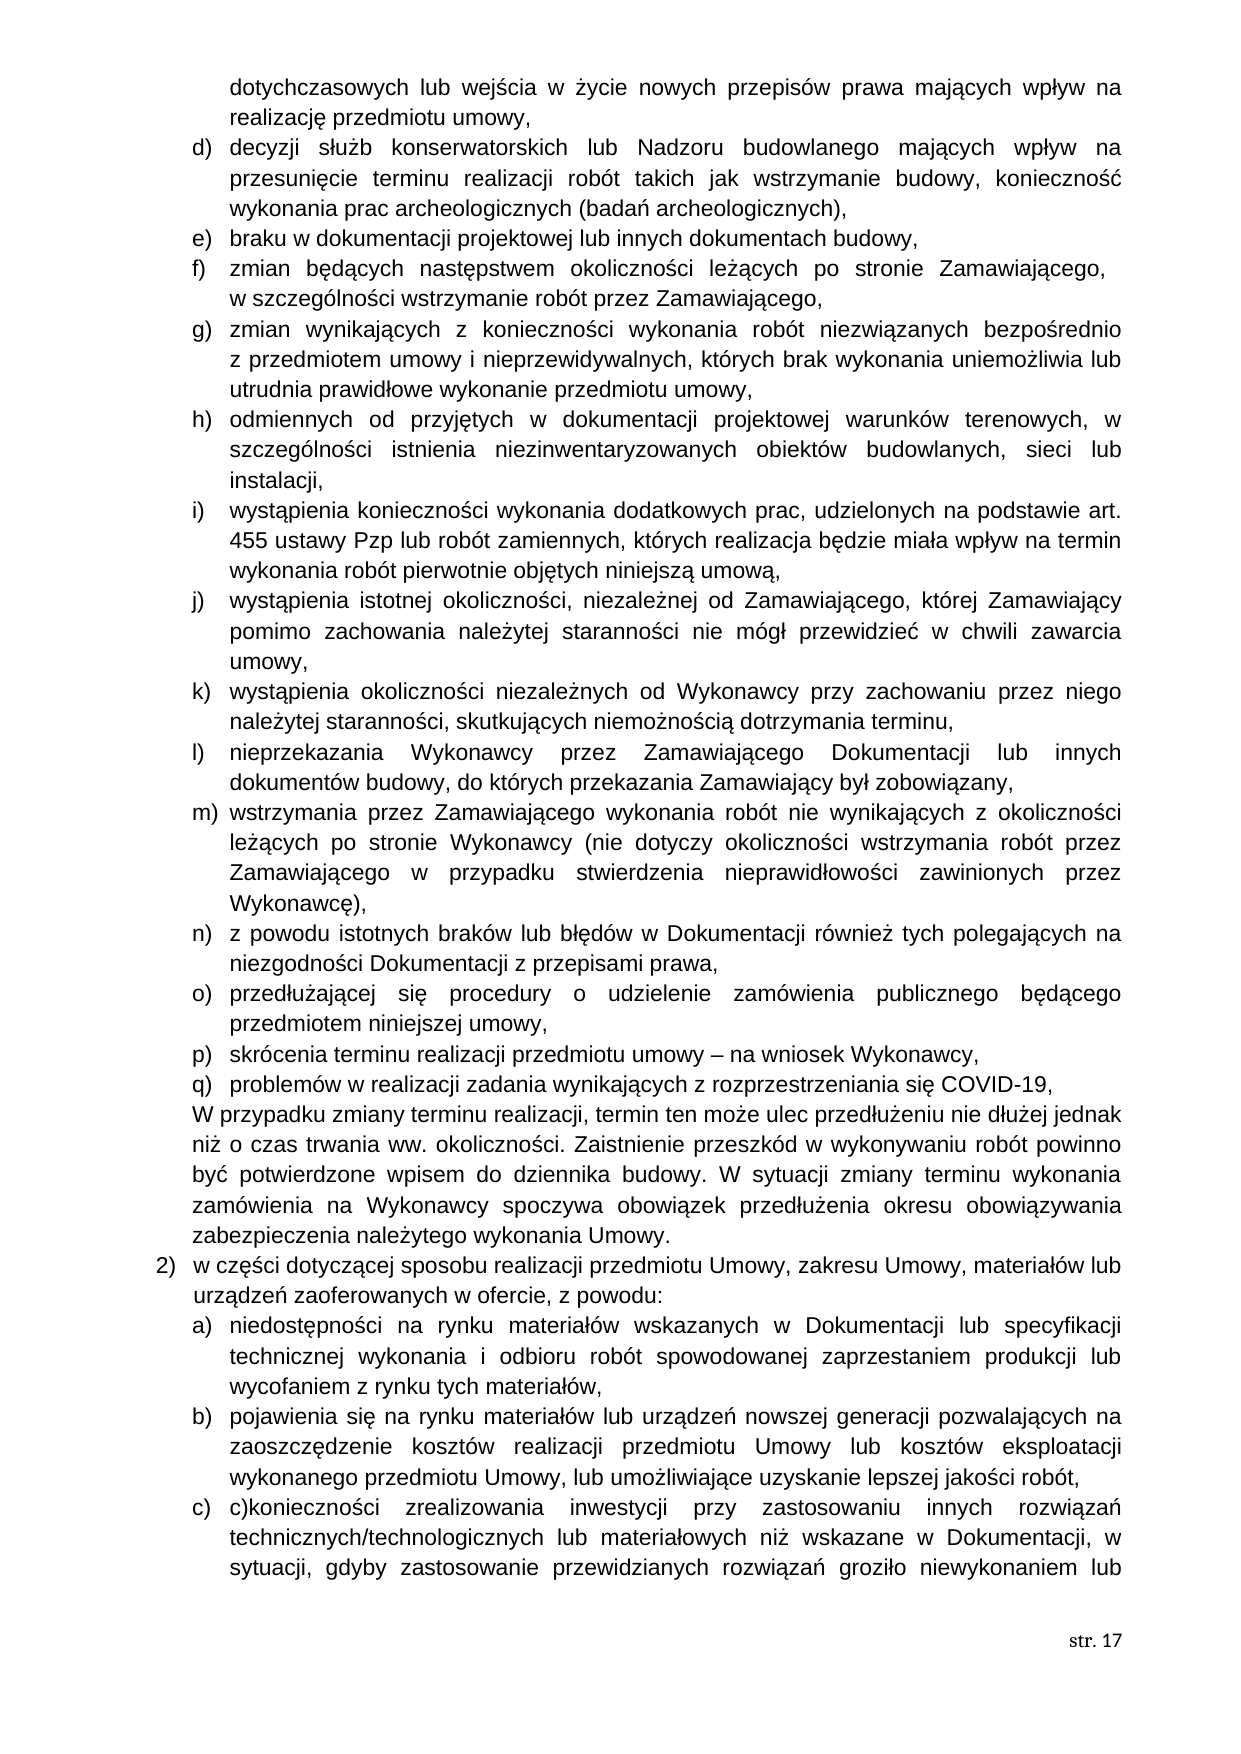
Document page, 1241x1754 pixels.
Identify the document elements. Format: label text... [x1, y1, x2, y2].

list wystąpienia okoliczności niezależnych od Wykonawcy przy zachowaniu przez niego należytej staranności, skutkujących niemożnością dotrzymania terminu, [192, 678, 1122, 734]
list braku w dokumentacji projektowej lub innych dokumentach budowy, [192, 225, 1122, 251]
text W przypadku zmiany terminu realizacji, termin ten może ulec przedłużeniu nie dłużej jednak niż o czas trwania ww. okoliczności. Zaistnienie przeszkód w wykonywaniu robót powinno być potwierdzone wpisem do dziennika budowy. W sytuacji zmiany terminu wykonania zamówienia na Wykonawcy spoczywa obowiązek przedłużenia okresu obowiązywania zabezpieczenia należytego wykonania Umowy. [192, 1101, 1122, 1248]
list w części dotyczącej sposobu realizacji przedmiotu Umowy, zakresu Umowy, materiałów lub urządzeń zaoferowanych w ofercie, z powodu: [156, 1252, 1122, 1308]
list przedłużającej się procedury o udzielenie zamówienia publicznego będącego przedmiotem niniejszej umowy, [192, 980, 1122, 1037]
list odmiennych od przyjętych w dokumentacji projektowej warunków terenowych, w szczególności istnienia niezinwentaryzowanych obiektów budowlanych, sieci lub instalacji, [192, 406, 1122, 493]
list skrócenia terminu realizacji przedmiotu umowy – na wniosek Wykonawcy, [192, 1041, 1122, 1067]
list pojawienia się na rynku materiałów lub urządzeń nowszej generacji pozwalających na zaoszczędzenie kosztów realizacji przedmiotu Umowy lub kosztów eksploatacji wykonanego przedmiotu Umowy, lub umożliwiające uzyskanie lepszej jakości robót, [192, 1403, 1122, 1490]
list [192, 1494, 1122, 1580]
list zmian będących następstwem okoliczności leżących po stronie Zamawiającego, w szczególności wstrzymanie robót przez Zamawiającego, [192, 255, 1122, 312]
list z powodu istotnych braków lub błędów w Dokumentacji również tych polegających na niezgodności Dokumentacji z przepisami prawa, [192, 920, 1122, 976]
list zmian wynikających z konieczności wykonania robót niezwiązanych bezpośrednio z przedmiotem umowy i nieprzewidywalnych, których brak wykonania uniemożliwia lub utrudnia prawidłowe wykonanie przedmiotu umowy, [192, 316, 1122, 402]
list wstrzymania przez Zamawiającego wykonania robót nie wynikających z okoliczności leżących po stronie Wykonawcy (nie dotyczy okoliczności wstrzymania robót przez Zamawiającego w przypadku stwierdzenia nieprawidłowości zawinionych przez Wykonawcę), [192, 799, 1122, 916]
list niedostępności na rynku materiałów wskazanych w Dokumentacji lub specyfikacji technicznej wykonania i odbioru robót spowodowanej zaprzestaniem produkcji lub wycofaniem z rynku tych materiałów, [192, 1312, 1122, 1399]
list wystąpienia istotnej okoliczności, niezależnej od Zamawiającego, której Zamawiający pomimo zachowania należytej staranności nie mógł przewidzieć w chwili zawarcia umowy, [192, 587, 1122, 674]
list wystąpienia konieczności wykonania dodatkowych prac, udzielonych na podstawie art. 455 ustawy Pzp lub robót zamiennych, których realizacja będzie miała wpływ na termin wykonania robót pierwotnie objętych niniejszą umową, [192, 497, 1122, 583]
list problemów w realizacji zadania wynikających z rozprzestrzeniania się COVID-19, [192, 1071, 1122, 1097]
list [192, 74, 1122, 130]
list decyzji służb konserwatorskich lub Nadzoru budowlanego mających wpływ na przesunięcie terminu realizacji robót takich jak wstrzymanie budowy, konieczność wykonania prac archeologicznych (badań archeologicznych), [192, 134, 1122, 221]
list nieprzekazania Wykonawcy przez Zamawiającego Dokumentacji lub innych dokumentów budowy, do których przekazania Zamawiający był zobowiązany, [192, 738, 1122, 795]
